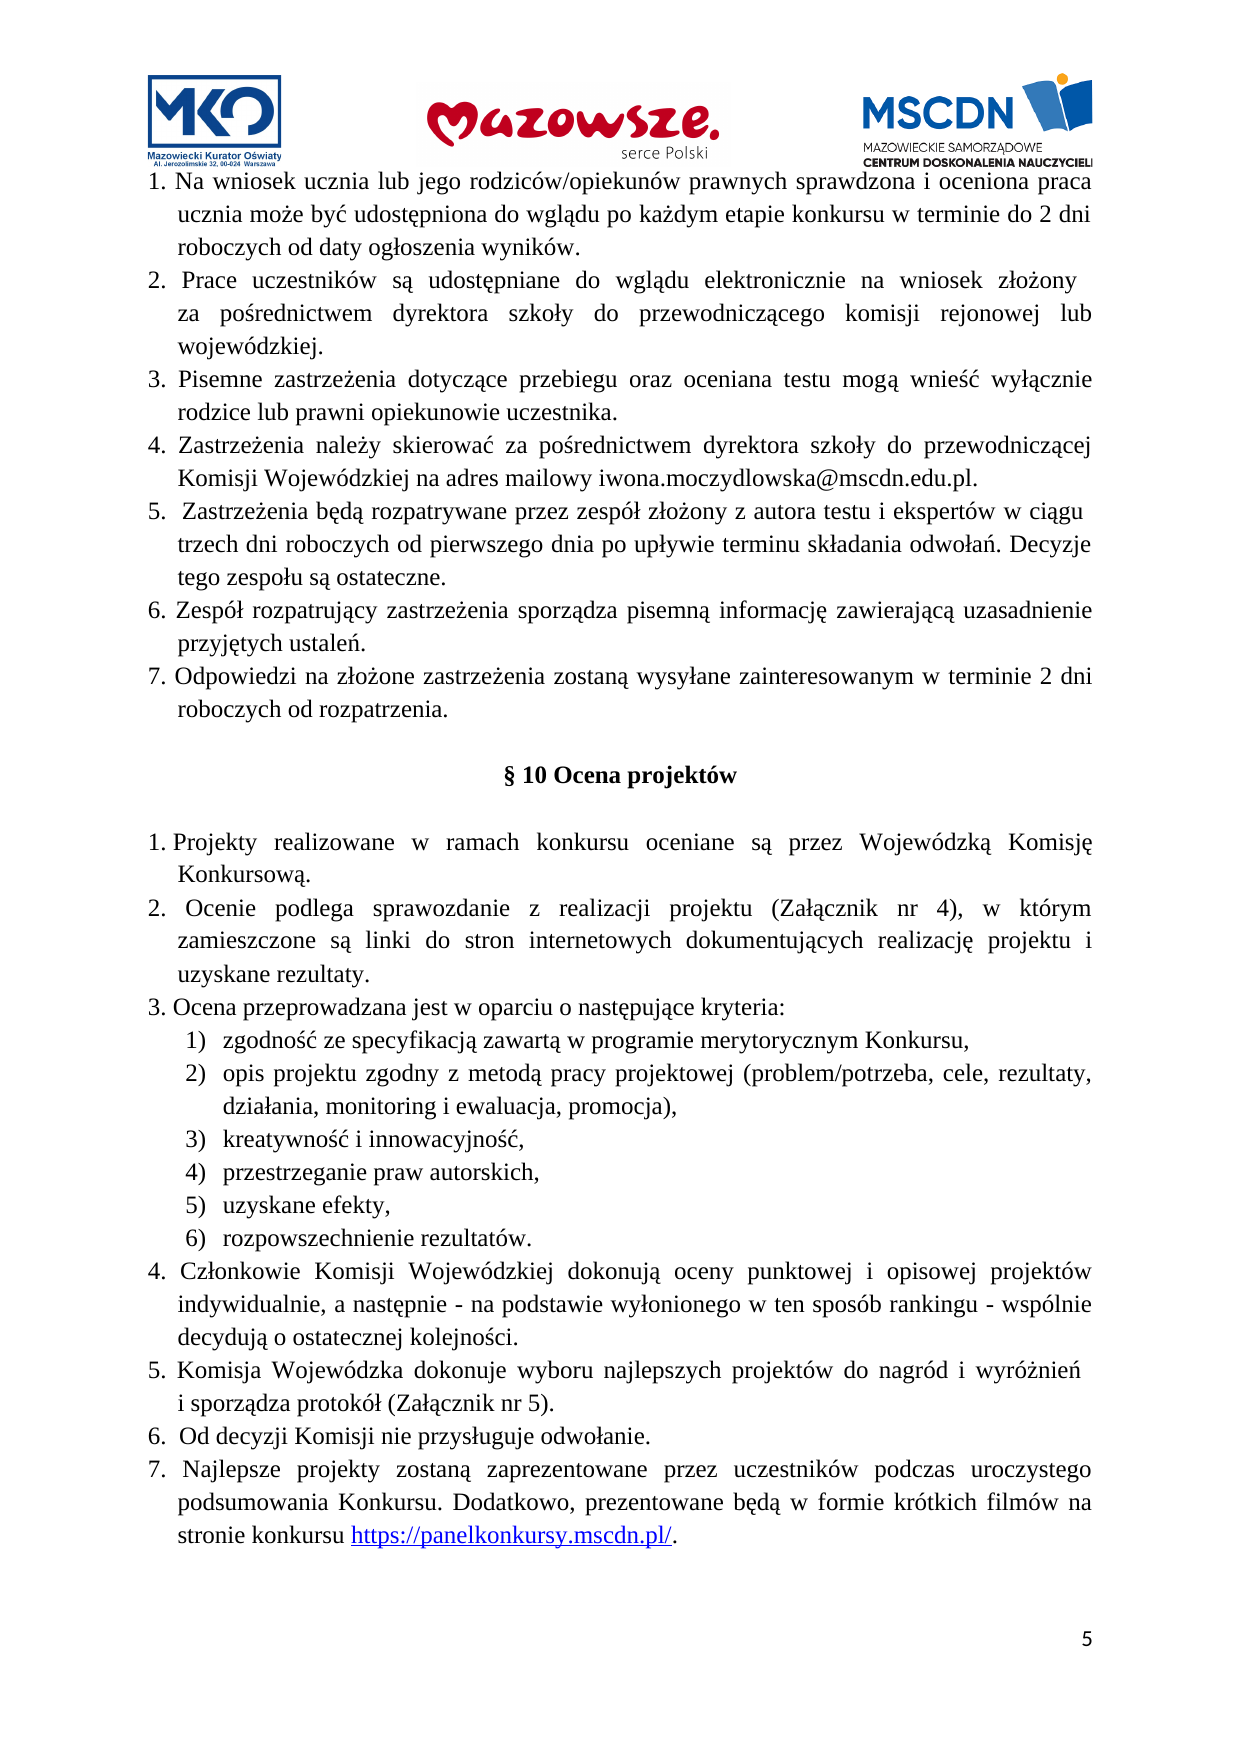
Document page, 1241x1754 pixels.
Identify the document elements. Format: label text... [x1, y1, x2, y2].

text 7. Odpowiedzi na złożone zastrzeżenia zostaną wysyłane zainteresowanym w terminie 2 dni roboczych od rozpatrzenia. [148, 661, 1093, 723]
list rozpowszechnienie rezultatów. [185, 1223, 1093, 1252]
text § 10 Ocena projektów [148, 761, 1093, 789]
picture [415, 82, 731, 167]
text 6. Zespół rozpatrujący zastrzeżenia sporządza pisemną informację zawierającą uzasadnienie przyjętych ustaleń. [148, 595, 1093, 657]
list uzyskane efekty, [185, 1190, 1093, 1218]
list 4. Członkowie Komisji Wojewódzkiej dokonują oceny punktowej i opisowej projektów indywidualnie, a następnie - na podstawie wyłonionego w ten sposób rankingu - wspólnie decydują o ostatecznej kolejności. [148, 1256, 1093, 1351]
list opis projektu zgodny z metodą pracy projektowej (problem/potrzeba, cele, rezultaty, działania, monitoring i ewaluacja, promocja), [185, 1058, 1093, 1119]
list 7. Najlepsze projekty zostaną zaprezentowane przez uczestników podczas uroczystego podsumowania Konkursu. Dodatkowo, prezentowane będą w formie krótkich filmów na stronie konkursu https://panelkonkursy.mscdn.pl/. [148, 1454, 1093, 1549]
list 2. Ocenie podlega sprawozdanie z realizacji projektu (Załącznik nr 4), w którym zamieszczone są linki do stron internetowych dokumentujących realizację projektu i uzyskane rezultaty. [148, 893, 1093, 987]
list 5. Komisja Wojewódzka dokonuje wyboru najlepszych projektów do nagród i wyróżnień i sporządza protokół (Załącznik nr 5). [148, 1355, 1093, 1417]
list kreatywność i innowacyjność, [185, 1124, 1093, 1152]
picture [863, 73, 1093, 167]
text 5. Zastrzeżenia będą rozpatrywane przez zespół złożony z autora testu i ekspertów w ciągu trzech dni roboczych od pierwszego dnia po upływie terminu składania odwołań. Decyzje tego zespołu są ostateczne. [148, 496, 1093, 591]
text 2. Prace uczestników są udostępniane do wglądu elektronicznie na wniosek złożony za pośrednictwem dyrektora szkoły do przewodniczącego komisji rejonowej lub wojewódzkiej. [148, 265, 1093, 360]
text 3. Pisemne zastrzeżenia dotyczące przebiegu oraz oceniana testu mogą wnieść wyłącznie rodzice lub prawni opiekunowie uczestnika. [148, 364, 1093, 426]
list 3. Ocena przeprowadzana jest w oparciu o następujące kryteria: [148, 992, 1093, 1020]
text 4. Zastrzeżenia należy skierować za pośrednictwem dyrektora szkoły do przewodniczącej Komisji Wojewódzkiej na adres mailowy iwona.moczydlowska@mscdn.edu.pl. [148, 430, 1093, 492]
list przestrzeganie praw autorskich, [185, 1157, 1093, 1186]
list 6. Od decyzji Komisji nie przysługuje odwołanie. [148, 1421, 1093, 1450]
text 1. Na wniosek ucznia lub jego rodziców/opiekunów prawnych sprawdzona i oceniona praca ucznia może być udostępniona do wglądu po każdym etapie konkursu w terminie do 2 dni roboczych od daty ogłoszenia wyników. [148, 166, 1093, 261]
list 1. Projekty realizowane w ramach konkursu oceniane są przez Wojewódzką Komisję Konkursową. [148, 827, 1093, 888]
picture [147, 75, 282, 167]
list zgodność ze specyfikacją zawartą w programie merytorycznym Konkursu, [185, 1025, 1093, 1053]
